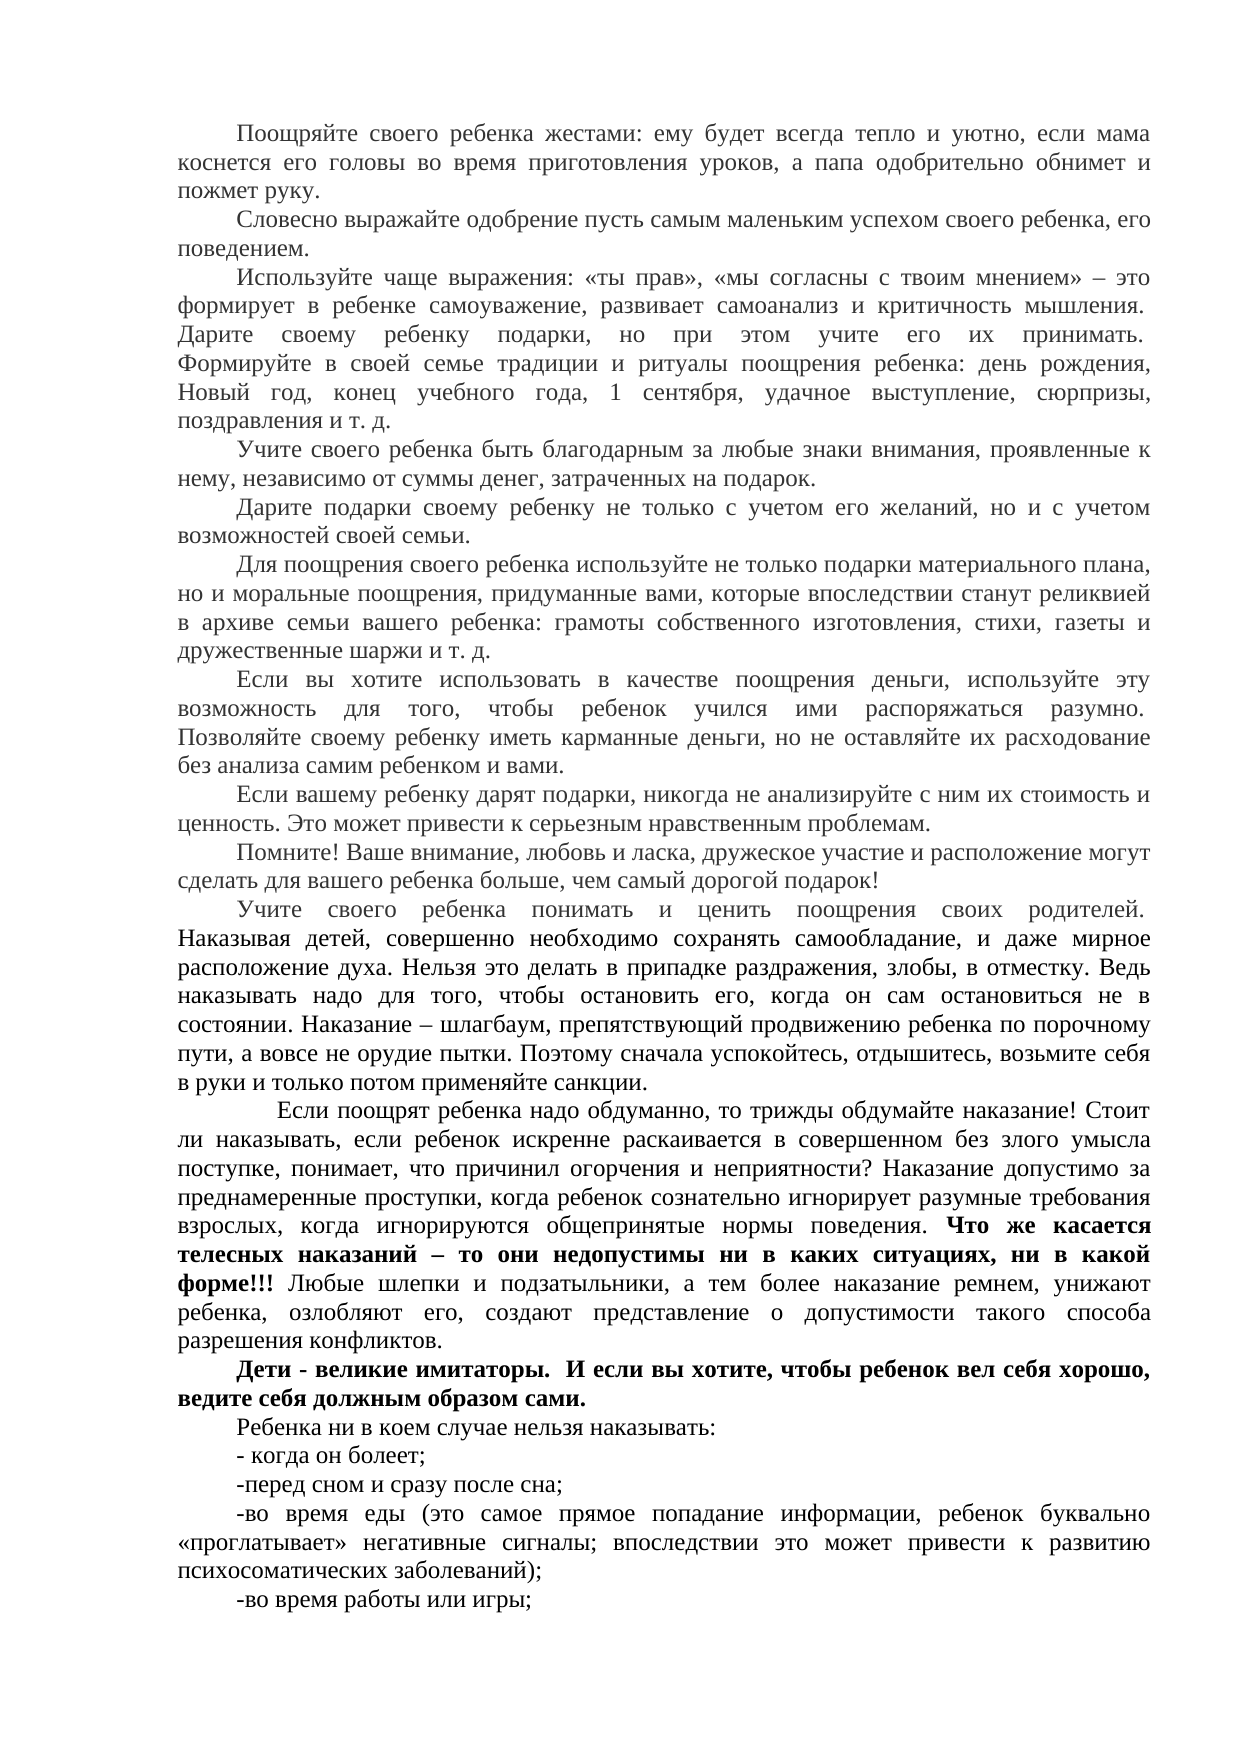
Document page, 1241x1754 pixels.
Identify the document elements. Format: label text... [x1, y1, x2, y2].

text - когда он болеет; [177, 1441, 1152, 1469]
text Учите своего ребенка быть благодарным за любые знаки внимания, проявленные к нему, независимо от суммы денег, затраченных на подарок. [177, 434, 1152, 492]
text Ребенка ни в коем случае нельзя наказывать: [177, 1412, 1152, 1441]
text -во время работы или игры; [177, 1584, 1152, 1613]
text Если поощрят ребенка надо обдуманно, то трижды обдумайте наказание! Стоит ли наказывать, если ребенок искренне раскаивается в совершенном без злого умысла поступке, понимает, что причинил огорчения и неприятности? Наказание допустимо за преднамеренные проступки, когда ребенок сознательно игнорирует разумные требования взрослых, когда игнорируются общепринятые нормы поведения. Что же касается телесных наказаний – то они недопустимы ни в каких ситуациях, ни в какой форме!!! Любые шлепки и подзатыльники, а тем более наказание ремнем, унижают ребенка, озлобляют его, создают представление о допустимости такого способа разрешения конфликтов. [177, 1096, 1152, 1354]
text -во время еды (это самое прямое попадание информации, ребенок буквально «проглатывает» негативные сигналы; впоследствии это может привести к развитию психосоматических заболеваний); [177, 1498, 1152, 1584]
text Учите своего ребенка понимать и ценить поощрения своих родителей. Наказывая детей, совершенно необходимо сохранять самообладание, и даже мирное расположение духа. Нельзя это делать в припадке раздражения, злобы, в отместку. Ведь наказывать надо для того, чтобы остановить его, когда он сам остановиться не в состоянии. Наказание – шлагбаум, препятствующий продвижению ребенка по порочному пути, а вовсе не орудие пытки. Поэтому сначала успокойтесь, отдышитесь, возьмите себя в руки и только потом применяйте санкции. [177, 894, 1152, 1096]
text Помните! Ваше внимание, любовь и ласка, дружеское участие и расположение могут сделать для вашего ребенка больше, чем самый дорогой подарок! [177, 837, 1152, 894]
text Поощряйте своего ребенка жестами: ему будет всегда тепло и уютно, если мама коснется его головы во время приготовления уроков, а папа одобрительно обнимет и пожмет руку. [177, 118, 1152, 204]
text Дети - великие имитаторы. И если вы хотите, чтобы ребенок вел себя хорошо, ведите себя должным образом сами. [177, 1354, 1152, 1412]
text Если вашему ребенку дарят подарки, никогда не анализируйте с ним их стоимость и ценность. Это может привести к серьезным нравственным проблемам. [177, 779, 1152, 837]
text Используйте чаще выражения: «ты прав», «мы согласны с твоим мнением» – это формирует в ребенке самоуважение, развивает самоанализ и критичность мышления. Дарите своему ребенку подарки, но при этом учите его их принимать. Формируйте в своей семье традиции и ритуалы поощрения ребенка: день рождения, Новый год, конец учебного года, 1 сентября, удачное выступление, сюрпризы, поздравления и т. д. [177, 262, 1152, 434]
text Словесно выражайте одобрение пусть самым маленьким успехом своего ребенка, его поведением. [177, 204, 1152, 262]
text -перед сном и сразу после сна; [177, 1469, 1152, 1498]
text Если вы хотите использовать в качестве поощрения деньги, используйте эту возможность для того, чтобы ребенок учился ими распоряжаться разумно. Позволяйте своему ребенку иметь карманные деньги, но не оставляйте их расходование без анализа самим ребенком и вами. [177, 664, 1152, 779]
text Дарите подарки своему ребенку не только с учетом его желаний, но и с учетом возможностей своей семьи. [177, 492, 1152, 549]
text Для поощрения своего ребенка используйте не только подарки материального плана, но и моральные поощрения, придуманные вами, которые впоследствии станут реликвией в архиве семьи вашего ребенка: грамоты собственного изготовления, стихи, газеты и дружественные шаржи и т. д. [177, 549, 1152, 664]
